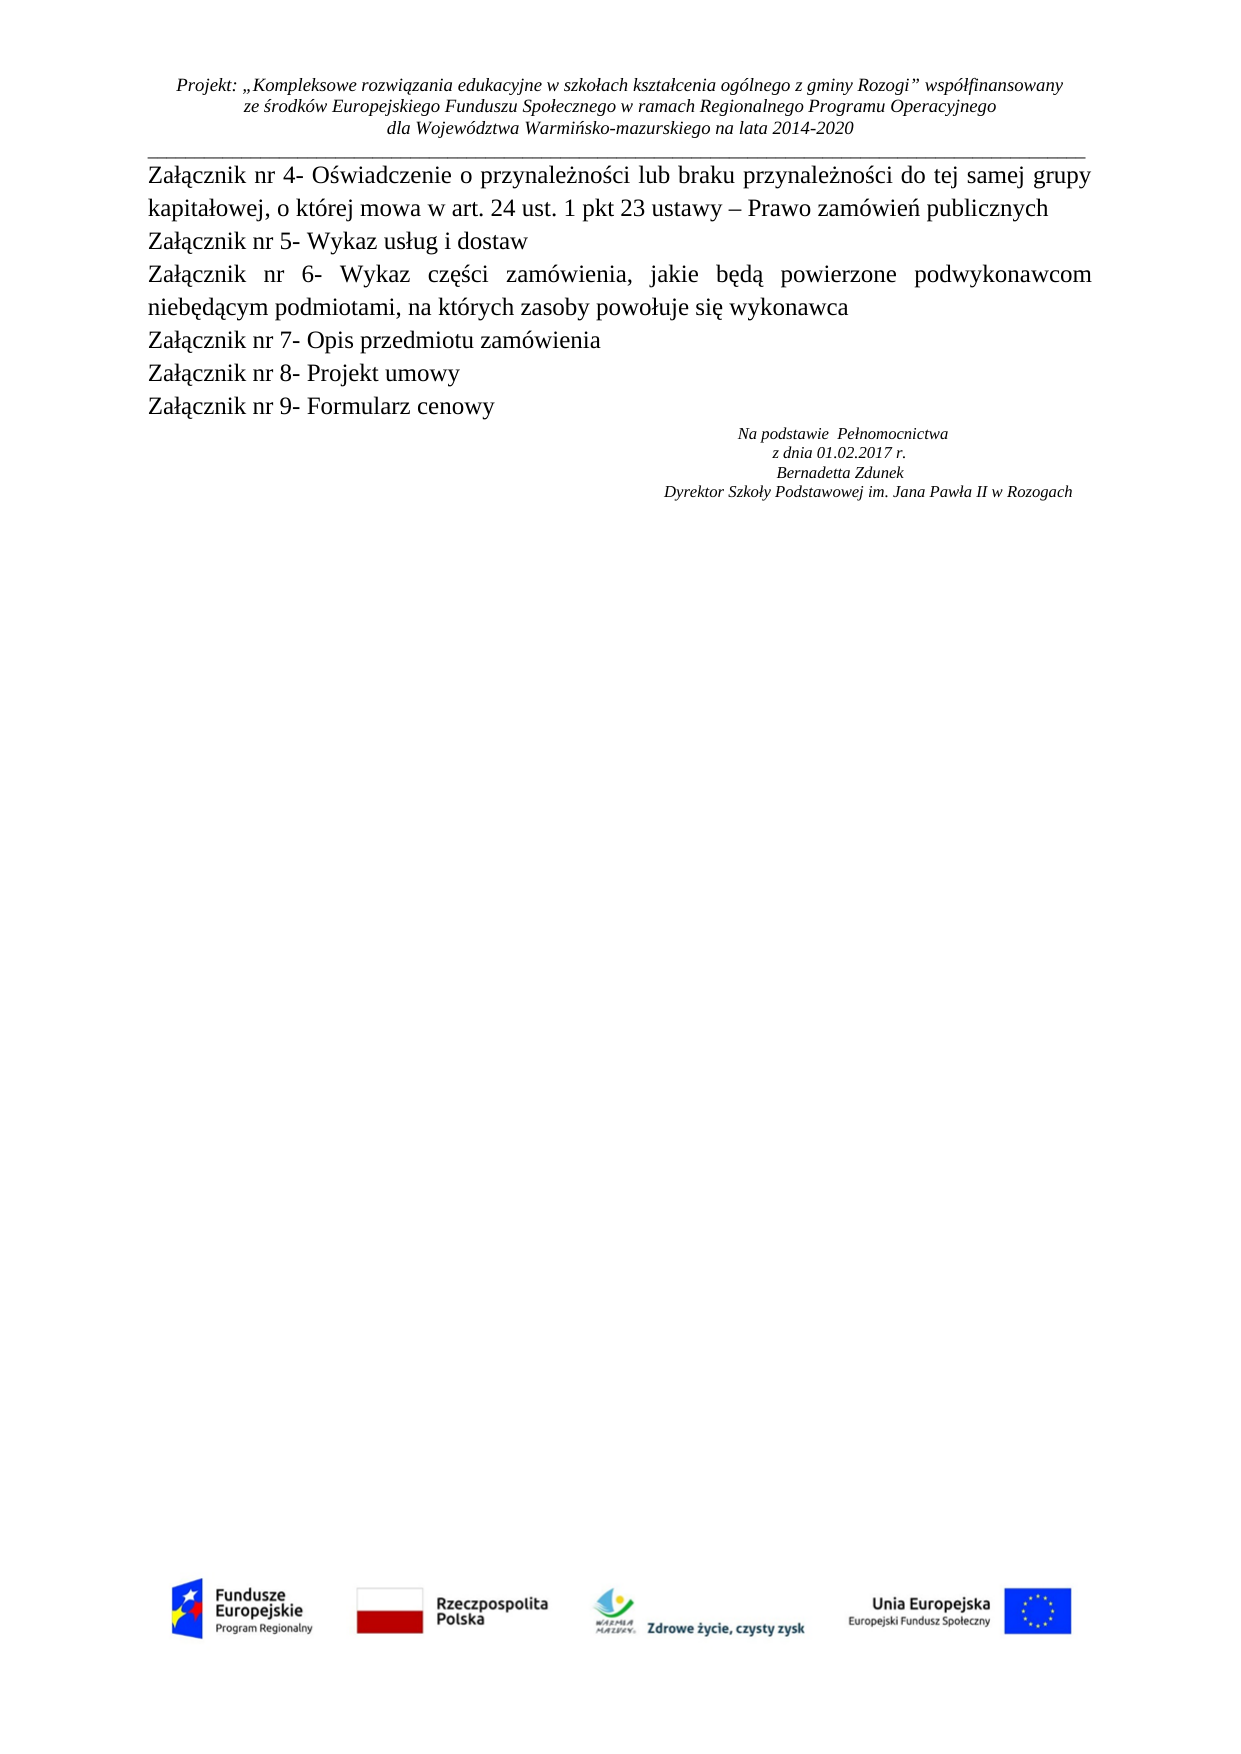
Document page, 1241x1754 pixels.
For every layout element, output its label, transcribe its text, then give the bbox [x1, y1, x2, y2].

text Załącznik nr 7- Opis przedmiotu zamówienia [148, 325, 1093, 354]
text Załącznik nr 8- Projekt umowy [148, 358, 1093, 387]
text z dnia 01.02.2017 r. [590, 443, 1093, 462]
text Załącznik nr 4- Oświadczenie o przynależności lub braku przynależności do tej samej grupy kapitałowej, o której mowa w art. 24 ust. 1 pkt 23 ustawy – Prawo zamówień publicznych [148, 160, 1093, 222]
text Załącznik nr 5- Wykaz usług i dostaw [148, 226, 1093, 255]
picture [147, 1561, 1093, 1653]
text Bernadetta Zdunek [590, 462, 1093, 482]
text Załącznik nr 6- Wykaz części zamówienia, jakie będą powierzone podwykonawcom niebędącym podmiotami, na których zasoby powołuje się wykonawca [148, 259, 1093, 321]
text Dyrektor Szkoły Podstawowej im. Jana Pawła II w Rozogach [664, 482, 1093, 501]
text Na podstawie Pełnomocnictwa [664, 424, 1093, 443]
text Załącznik nr 9- Formularz cenowy [148, 391, 1093, 420]
